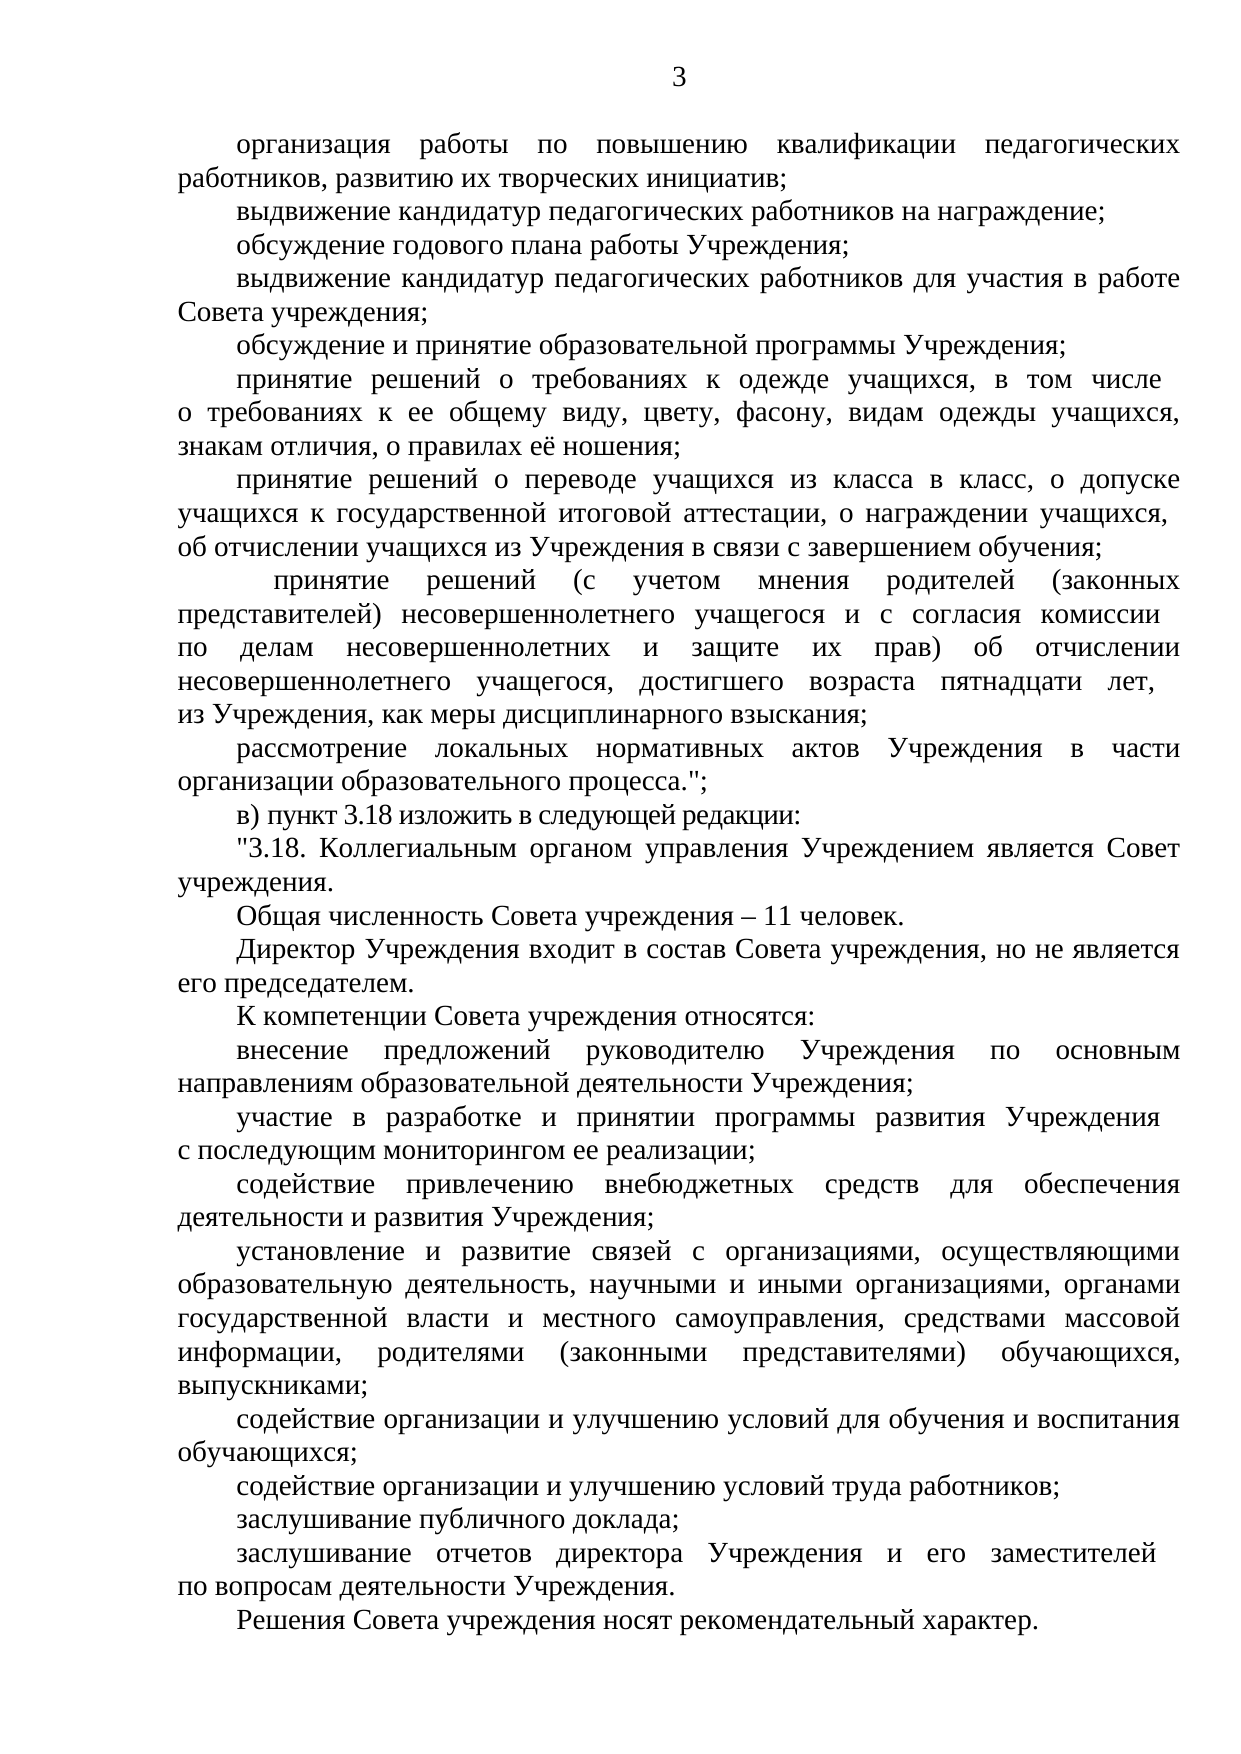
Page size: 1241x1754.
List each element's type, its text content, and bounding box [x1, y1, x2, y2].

text принятие решений о требованиях к одежде учащихся, в том числе о требованиях к ее общему виду, цвету, фасону, видам одежды учащихся, знакам отличия, о правилах её ношения; [177, 361, 1181, 462]
text заслушивание публичного доклада; [177, 1501, 1181, 1535]
text Решения Совета учреждения носят рекомендательный характер. [177, 1602, 1181, 1636]
text Директор Учреждения входит в состав Совета учреждения, но не является его председателем. [177, 931, 1181, 998]
text рассмотрение локальных нормативных актов Учреждения в части организации образовательного процесса."; [177, 730, 1181, 797]
text содействие привлечению внебюджетных средств для обеспечения деятельности и развития Учреждения; [177, 1166, 1181, 1233]
text содействие организации и улучшению условий труда работников; [177, 1468, 1181, 1501]
text "3.18. Коллегиальным органом управления Учреждением является Совет учреждения. [177, 831, 1181, 898]
text заслушивание отчетов директора Учреждения и его заместителей по вопросам деятельности Учреждения. [177, 1535, 1181, 1602]
text внесение предложений руководителю Учреждения по основным направлениям образовательной деятельности Учреждения; [177, 1032, 1181, 1099]
text участие в разработке и принятии программы развития Учреждения с последующим мониторингом ее реализации; [177, 1099, 1181, 1166]
text в) пункт 3.18 изложить в следующей редакции: [177, 797, 1181, 831]
text К компетенции Совета учреждения относятся: [177, 998, 1181, 1032]
text установление и развитие связей с организациями, осуществляющими образовательную деятельность, научными и иными организациями, органами государственной власти и местного самоуправления, средствами массовой информации, родителями (законными представителями) обучающихся, выпускниками; [177, 1233, 1181, 1401]
text организация работы по повышению квалификации педагогических работников, развитию их творческих инициатив; [177, 126, 1181, 193]
text принятие решений о переводе учащихся из класса в класс, о допуске учащихся к государственной итоговой аттестации, о награждении учащихся, об отчислении учащихся из Учреждения в связи с завершением обучения; [177, 462, 1181, 562]
text содействие организации и улучшению условий для обучения и воспитания обучающихся; [177, 1401, 1181, 1468]
text выдвижение кандидатур педагогических работников для участия в работе Совета учреждения; [177, 260, 1181, 327]
text выдвижение кандидатур педагогических работников на награждение; [177, 193, 1181, 227]
text обсуждение и принятие образовательной программы Учреждения; [177, 327, 1181, 361]
text обсуждение годового плана работы Учреждения; [177, 227, 1181, 260]
text Общая численность Совета учреждения – 11 человек. [177, 898, 1181, 931]
text принятие решений (с учетом мнения родителей (законных представителей) несовершеннолетнего учащегося и с согласия комиссии по делам несовершеннолетних и защите их прав) об отчислении несовершеннолетнего учащегося, достигшего возраста пятнадцати лет, из Учреждения, как меры дисциплинарного взыскания; [177, 562, 1181, 730]
